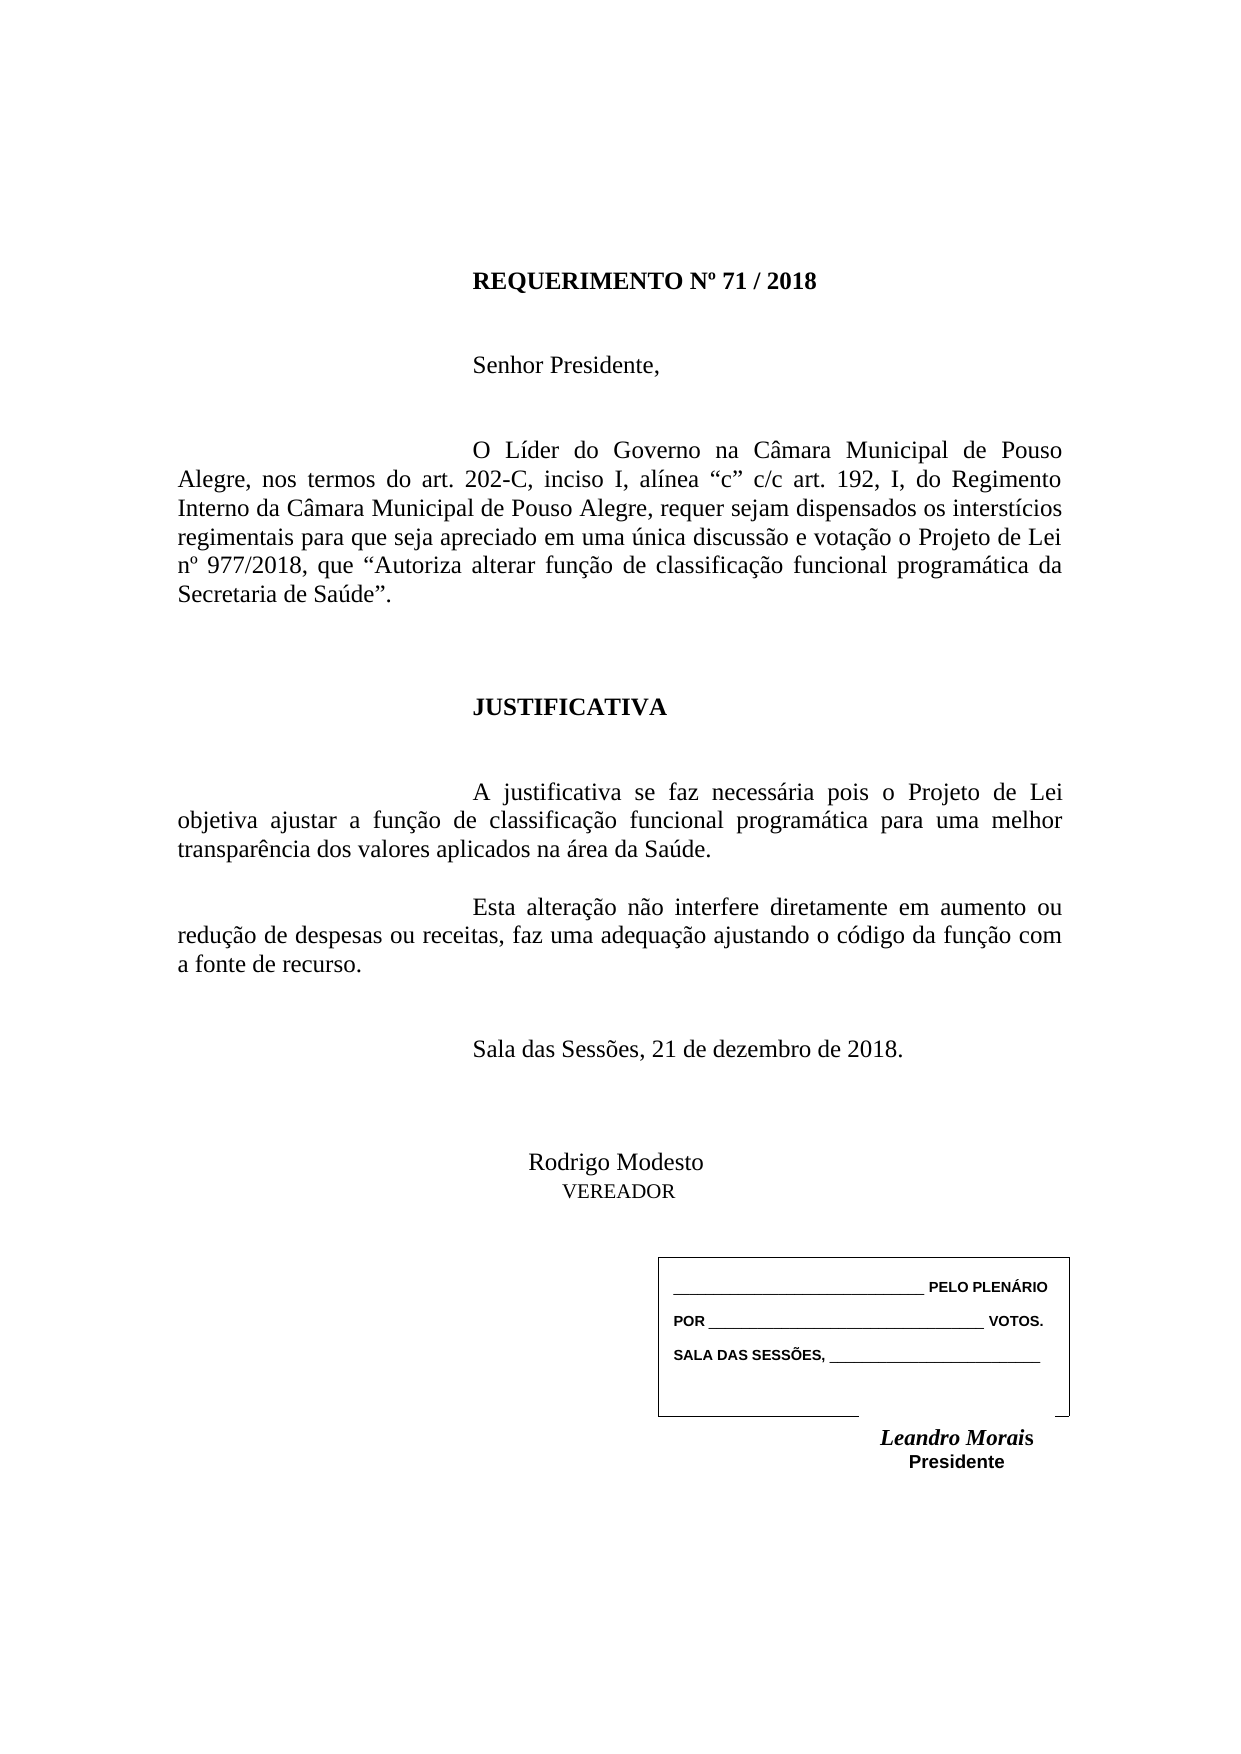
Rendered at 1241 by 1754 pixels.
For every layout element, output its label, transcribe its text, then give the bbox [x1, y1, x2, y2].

text Sala das Sessões, 21 de dezembro de 2018. [177, 1034, 1063, 1063]
text REQUERIMENTO Nº 71 / 2018 [472, 266, 1063, 294]
text Esta alteração não interfere diretamente em aumento ou redução de despesas ou receitas, faz uma adequação ajustando o código da função com a fonte de recurso. [177, 892, 1063, 978]
table_header Rodrigo Modesto [170, 1147, 1062, 1179]
text JUSTIFICATIVA [177, 692, 945, 721]
text O Líder do Governo na Câmara Municipal de Pouso Alegre, nos termos do art. 202-C, inciso I, alínea “c” c/c art. 192, I, do Regimento Interno da Câmara Municipal de Pouso Alegre, requer sejam dispensados os interstícios regimentais para que seja apreciado em uma única discussão e votação o Projeto de Lei nº 977/2018, que “Autoriza alterar função de classificação funcional programática da Secretaria de Saúde”. [177, 435, 1063, 608]
text A justificativa se faz necessária pois o Projeto de Lei objetiva ajustar a função de classificação funcional programática para uma melhor transparência dos valores aplicados na área da Saúde. [177, 777, 1063, 863]
table_cell VEREADOR [170, 1179, 1062, 1206]
text Senhor Presidente, [472, 351, 1063, 379]
